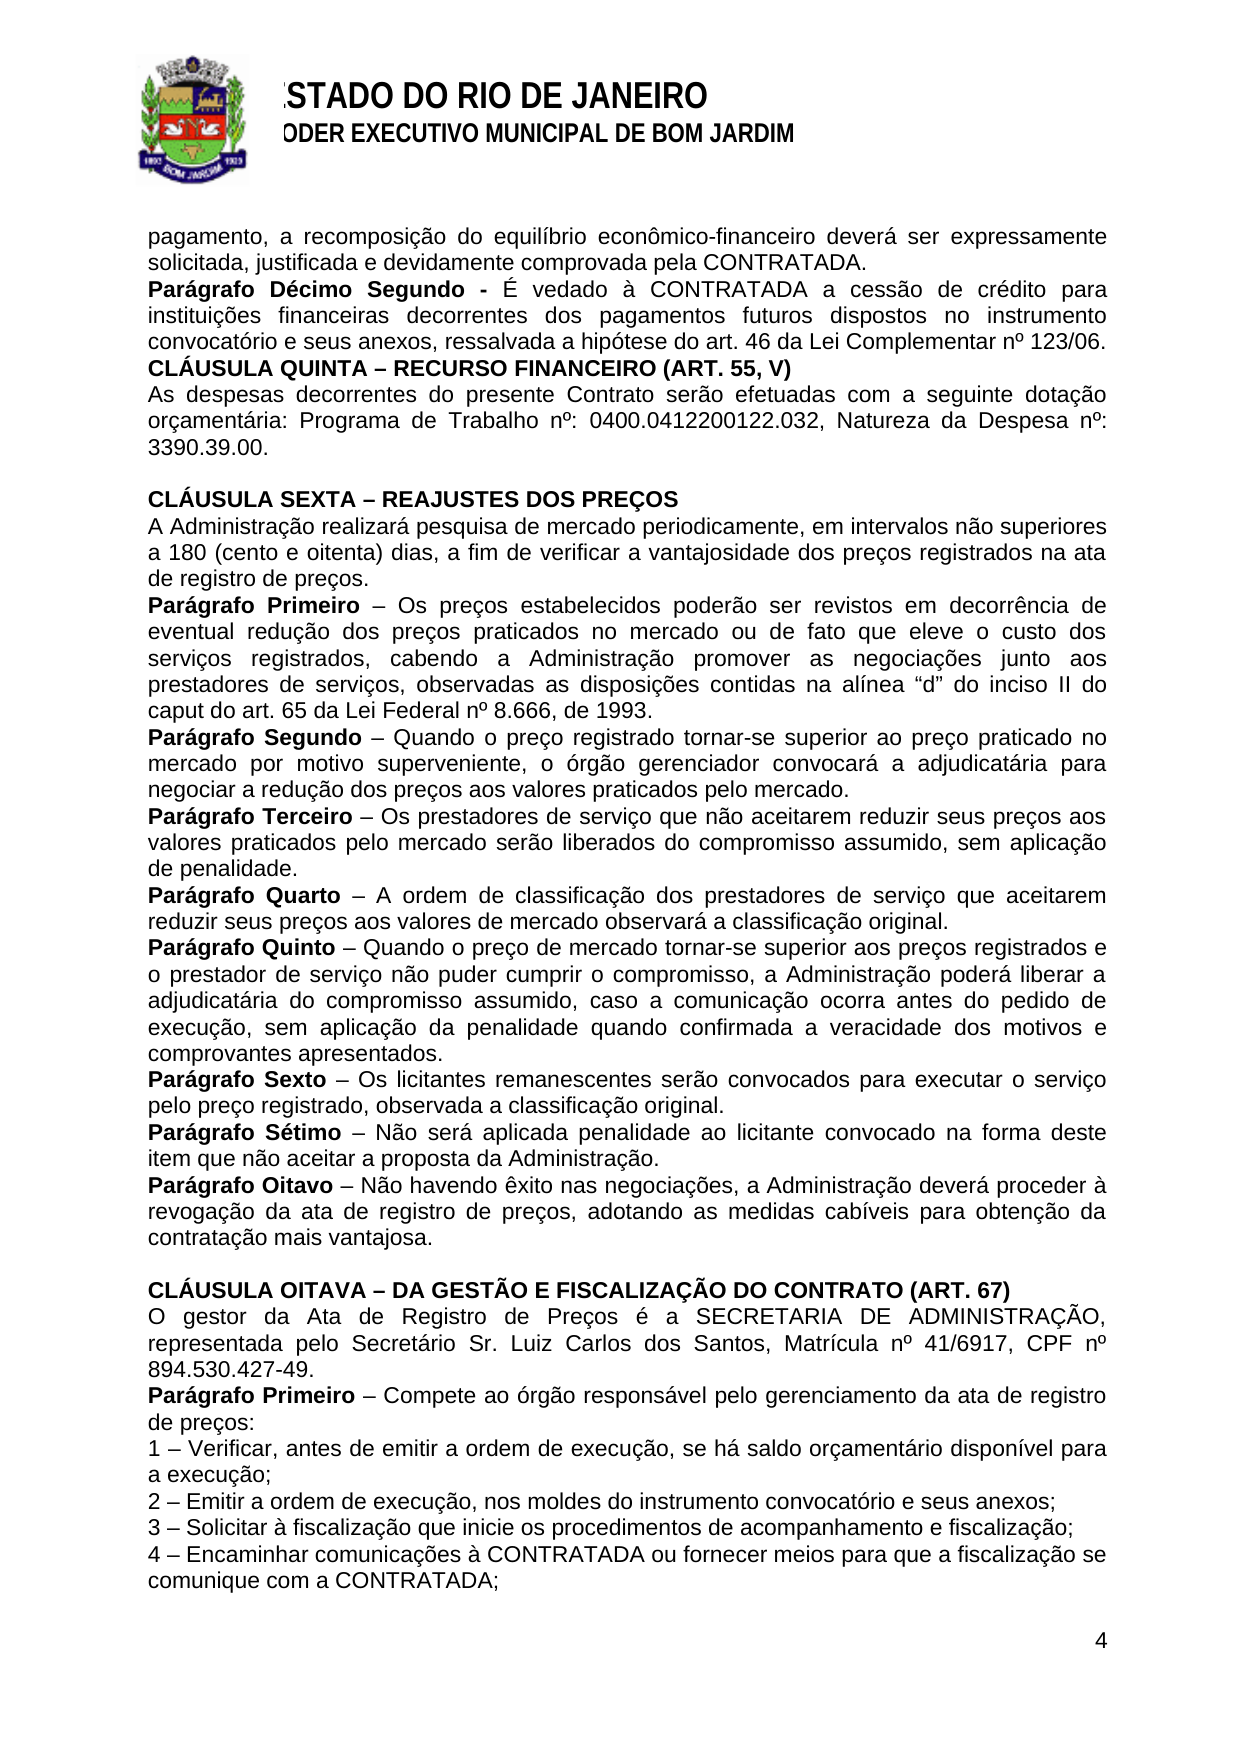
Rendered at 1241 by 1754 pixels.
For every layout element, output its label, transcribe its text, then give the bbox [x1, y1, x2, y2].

text 2 – Emitir a ordem de execução, nos moldes do instrumento convocatório e seus anexos; [148, 1488, 1107, 1514]
text CLÁUSULA QUINTA – RECURSO FINANCEIRO (ART. 55, V) [148, 354, 1107, 381]
text 3 – Solicitar à fiscalização que inicie os procedimentos de acompanhamento e fiscalização; [148, 1514, 1107, 1541]
text Parágrafo Segundo – Quando o preço registrado tornar-se superior ao preço praticado no mercado por motivo superveniente, o órgão gerenciador convocará a adjudicatária para negociar a redução dos preços aos valores praticados pelo mercado. [148, 723, 1107, 803]
text Parágrafo Quinto – Quando o preço de mercado tornar-se superior aos preços registrados e o prestador de serviço não puder cumprir o compromisso, a Administração poderá liberar a adjudicatária do compromisso assumido, caso a comunicação ocorra antes do pedido de execução, sem aplicação da penalidade quando confirmada a veracidade dos motivos e comprovantes apresentados. [148, 934, 1107, 1066]
text CLÁUSULA SEXTA – REAJUSTES DOS PREÇOS [148, 486, 1107, 513]
text Parágrafo Oitavo – Não havendo êxito nas negociações, a Administração deverá proceder à revogação da ata de registro de preços, adotando as medidas cabíveis para obtenção da contratação mais vantajosa. [148, 1172, 1107, 1251]
text 4 – Encaminhar comunicações à CONTRATADA ou fornecer meios para que a fiscalização se comunique com a CONTRATADA; [148, 1541, 1107, 1593]
text As despesas decorrentes do presente Contrato serão efetuadas com a seguinte dotação orçamentária: Programa de Trabalho nº: , Natureza da Despesa nº: . [148, 381, 1107, 460]
text Parágrafo Primeiro – Os preços estabelecidos poderão ser revistos em decorrência de eventual redução dos preços praticados no mercado ou de fato que eleve o custo dos serviços registrados, cabendo a Administração promover as negociações junto aos prestadores de serviços, observadas as disposições contidas na alínea “d” do inciso II do caput do art. 65 da Lei Federal nº 8.666, de 1993. [148, 592, 1107, 723]
text A Administração realizará pesquisa de mercado periodicamente, em intervalos não superiores a 180 (cento e oitenta) dias, a fim de verificar a vantajosidade dos preços registrados na ata de registro de preços. [148, 513, 1107, 592]
text Parágrafo Sexto – Os licitantes remanescentes serão convocados para executar o serviço pelo preço registrado, observada a classificação original. [148, 1066, 1107, 1119]
text Parágrafo Terceiro – Os prestadores de serviço que não aceitarem reduzir seus preços aos valores praticados pelo mercado serão liberados do compromisso assumido, sem aplicação de penalidade. [148, 803, 1107, 882]
text Parágrafo Décimo Segundo - É vedado à CONTRATADA a cessão de crédito para instituições financeiras decorrentes dos pagamentos futuros dispostos no instrumento convocatório e seus anexos, ressalvada a hipótese do art. 46 da Lei Complementar nº 123/06. [148, 276, 1107, 354]
text Parágrafo Quarto – A ordem de classificação dos prestadores de serviço que aceitarem reduzir seus preços aos valores de mercado observará a classificação original. [148, 882, 1107, 934]
text Parágrafo Primeiro – Compete ao órgão responsável pelo gerenciamento da ata de registro de preços: [148, 1382, 1107, 1435]
text O gestor da Ata de Registro de Preços é a SECRETARIA DE ADMINISTRAÇÃO, representada pelo Secretário Sr. Luiz Carlos dos Santos, Matrícula nº 41/6917, CPF nº 894.530.427-49. [148, 1303, 1107, 1382]
text CLÁUSULA OITAVA – DA GESTÃO E FISCALIZAÇÃO DO CONTRATO (ART. 67) [148, 1277, 1107, 1303]
text Parágrafo Sétimo – Não será aplicada penalidade ao licitante convocado na forma deste item que não aceitar a proposta da Administração. [148, 1119, 1107, 1172]
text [148, 201, 1107, 276]
text 1 – Verificar, antes de emitir a ordem de execução, se há saldo orçamentário disponível para a execução; [148, 1435, 1107, 1488]
